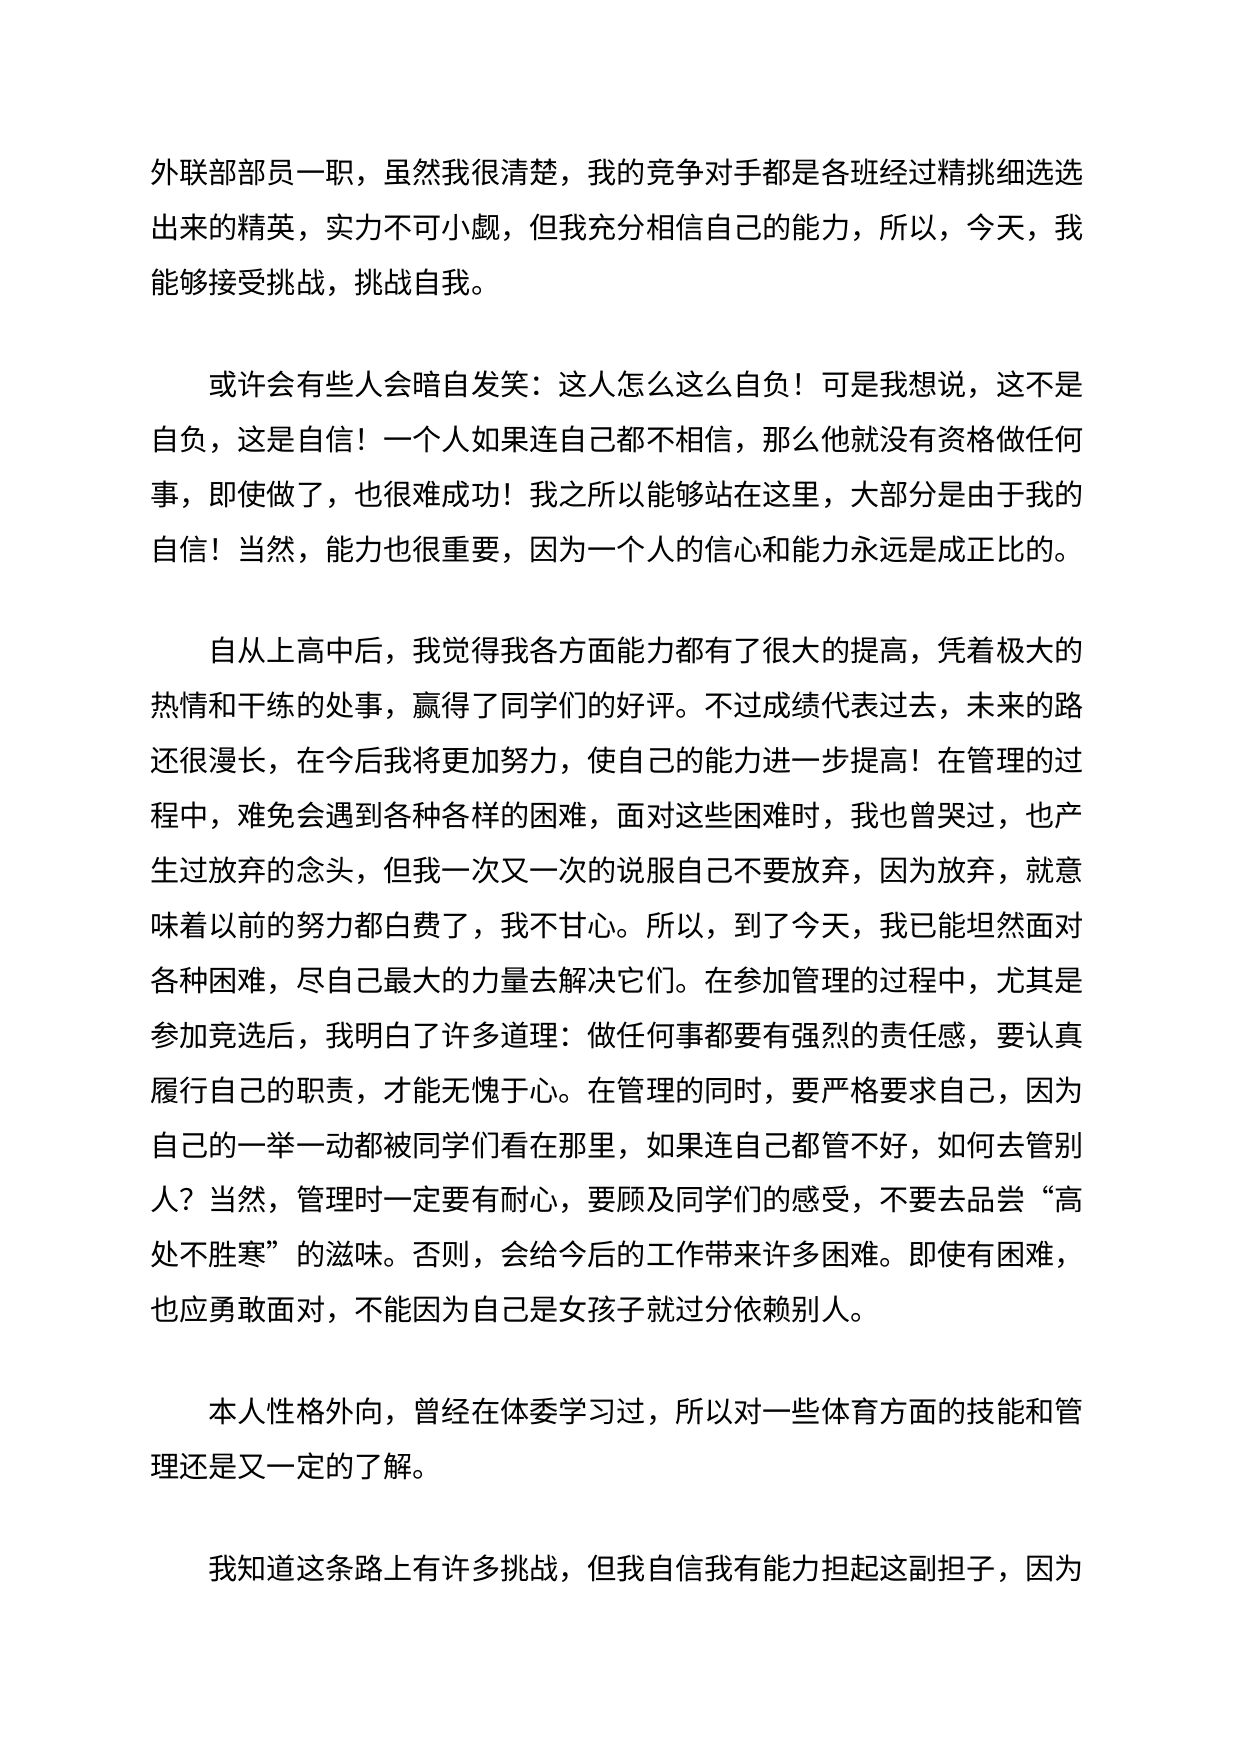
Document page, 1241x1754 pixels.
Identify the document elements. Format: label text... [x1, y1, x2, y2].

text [150, 150, 1090, 302]
text 或许会有些人会暗自发笑：这人怎么这么自负！可是我想说，这不是自负，这是自信！一个人如果连自己都不相信，那么他就没有资格做任何事，即使做了，也很难成功！我之所以能够站在这里，大部分是由于我的自信！当然，能力也很重要，因为一个人的信心和能力永远是成正比的。 [150, 362, 1090, 568]
text 自从上高中后，我觉得我各方面能力都有了很大的提高，凭着极大的热情和干练的处事，赢得了同学们的好评。不过成绩代表过去，未来的路还很漫长，在今后我将更加努力，使自己的能力进一步提高！在管理的过程中，难免会遇到各种各样的困难，面对这些困难时，我也曾哭过，也产生过放弃的念头，但我一次又一次的说服自己不要放弃，因为放弃，就意味着以前的努力都白费了，我不甘心。所以，到了今天，我已能坦然面对各种困难，尽自己最大的力量去解决它们。在参加管理的过程中，尤其是参加竞选后，我明白了许多道理：做任何事都要有强烈的责任感，要认真履行自己的职责，才能无愧于心。在管理的同时，要严格要求自己，因为自己的一举一动都被同学们看在那里，如果连自己都管不好，如何去管别人？当然，管理时一定要有耐心，要顾及同学们的感受，不要去品尝“高处不胜寒”的滋味。否则，会给今后的工作带来许多困难。即使有困难，也应勇敢面对，不能因为自己是女孩子就过分依赖别人。 [150, 628, 1090, 1329]
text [150, 1545, 1090, 1587]
text 本人性格外向，曾经在体委学习过，所以对一些体育方面的技能和管理还是又一定的了解。 [150, 1388, 1090, 1486]
